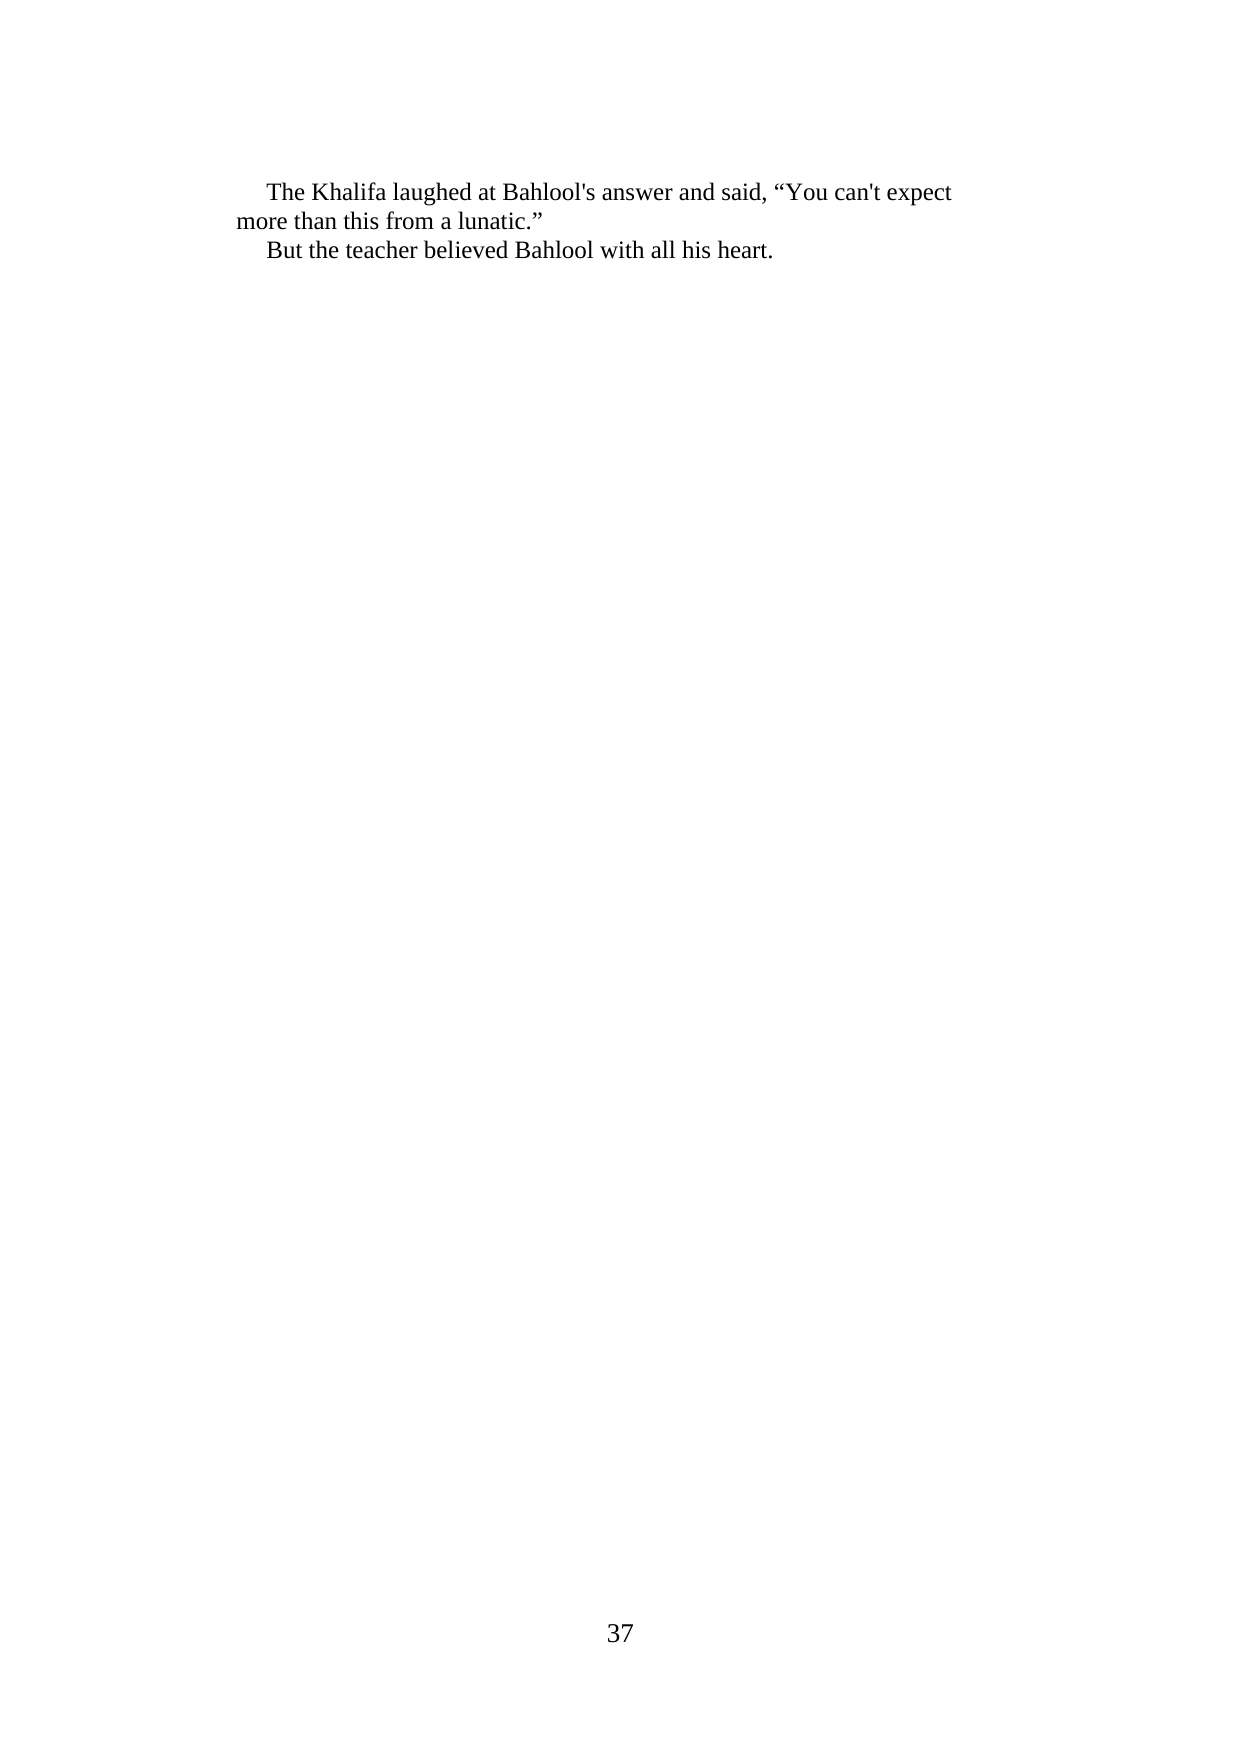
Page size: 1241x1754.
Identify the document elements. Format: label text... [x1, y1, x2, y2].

text But the teacher believed Bahlool with all his heart. [236, 235, 1004, 263]
text The Khalifa laughed at Bahlool's answer and said, “You can't expect more than this from a lunatic.” [236, 177, 1004, 235]
